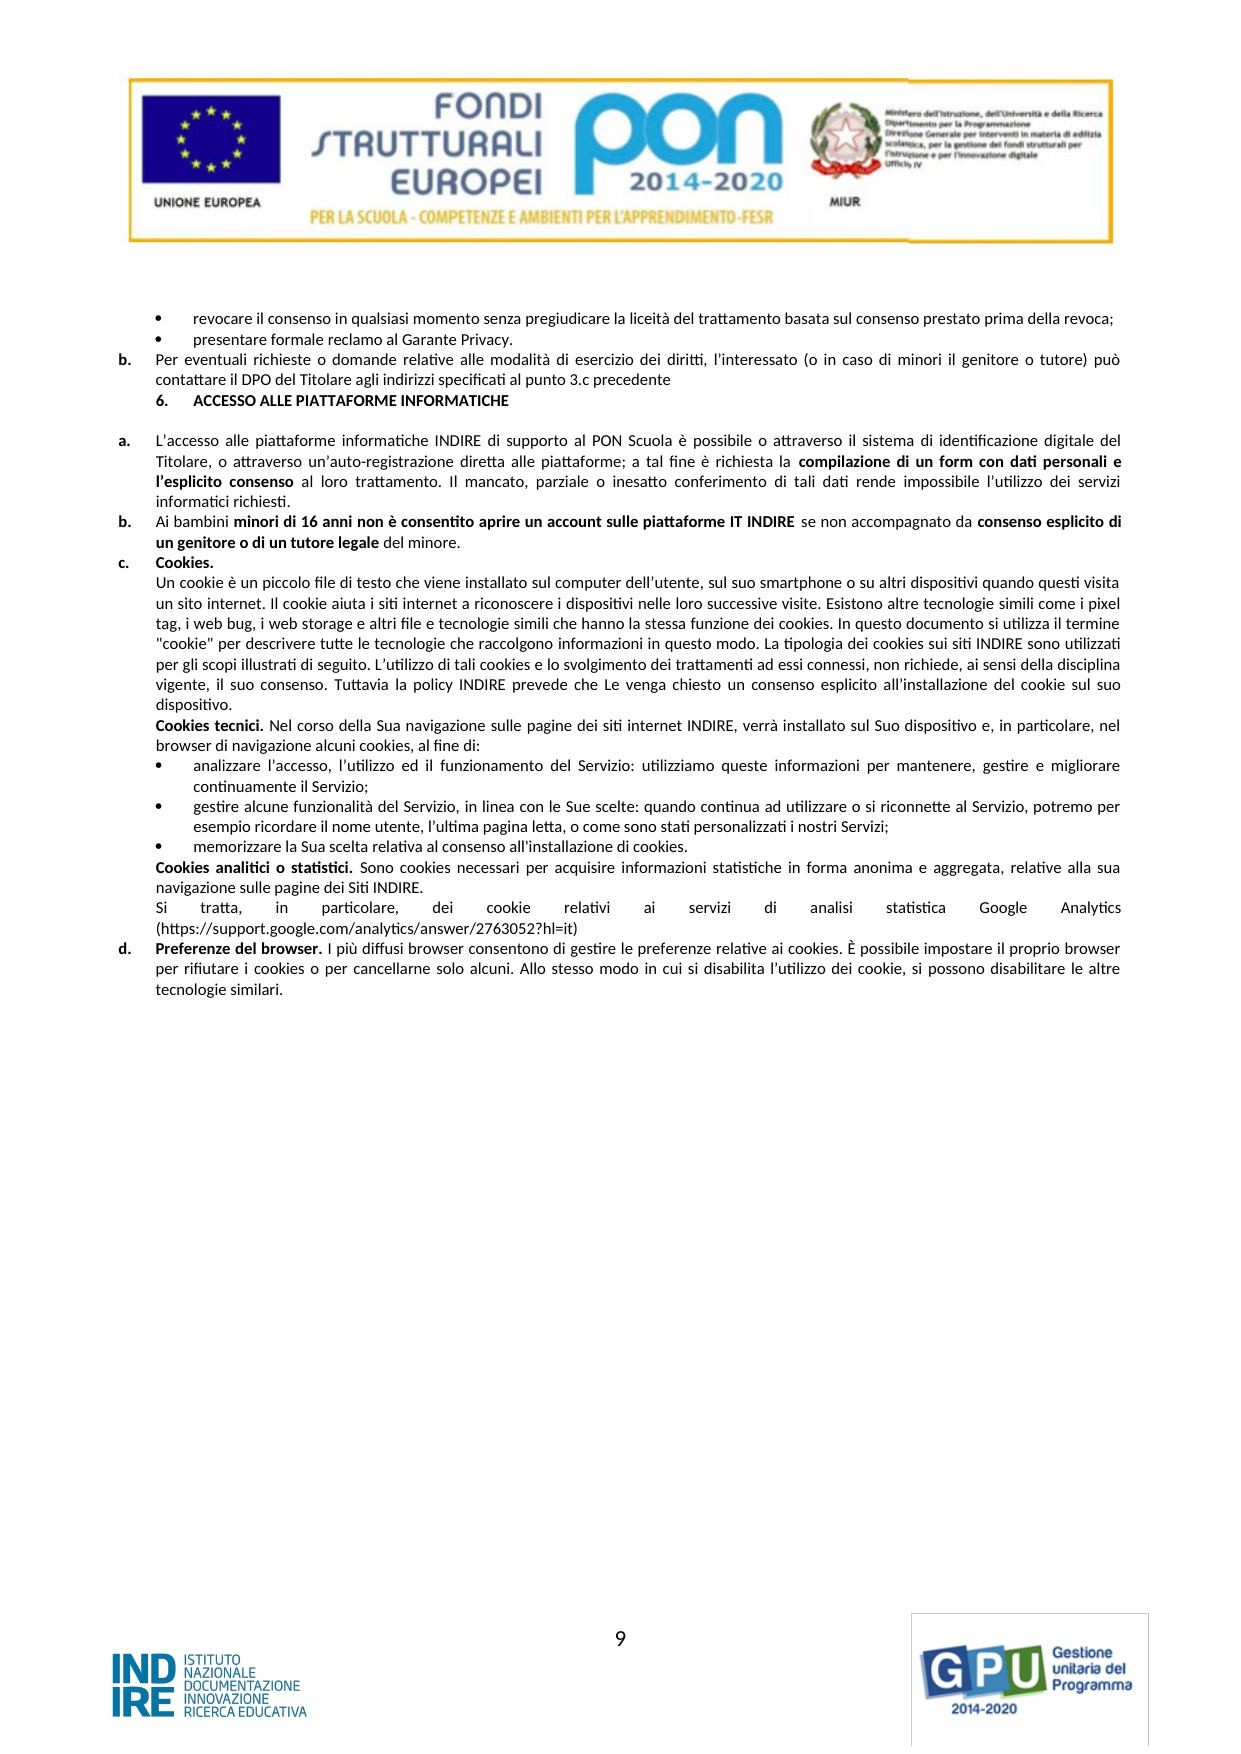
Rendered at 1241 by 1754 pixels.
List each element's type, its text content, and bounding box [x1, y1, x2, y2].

list Ai bambini minori di 16 anni non è consentito aprire un account sulle piattaforme IT INDIRE se non accompagnato da consenso esplicito di un genitore o di un tutore legale del minore. [118, 512, 1122, 552]
text Cookies tecnici. Nel corso della Sua navigazione sulle pagine dei siti internet INDIRE, verrà installato sul Suo dispositivo e, in particolare, nel browser di navigazione alcuni cookies, al fine di: [156, 715, 1122, 756]
list presentare formale reclamo al Garante Privacy. [155, 329, 1122, 349]
list Cookies. [118, 552, 1122, 573]
picture [109, 1652, 313, 1718]
list Per eventuali richieste o domande relative alle modalità di esercizio dei diritti, l’interessato (o in caso di minori il genitore o tutore) può contattare il DPO del Titolare agli indirizzi specificati al punto 3.c precedente [118, 349, 1122, 390]
list L’accesso alle piattaforme informatiche INDIRE di supporto al PON Scuola è possibile o attraverso il sistema di identificazione digitale del Titolare, o attraverso un’auto-registrazione diretta alle piattaforme; a tal fine è richiesta la compilazione di un form con dati personali e l’esplicito consenso al loro trattamento. Il mancato, parziale o inesatto conferimento di tali dati rende impossibile l’utilizzo dei servizi informatici richiesti. [118, 431, 1122, 512]
list Preferenze del browser. I più diffusi browser consentono di gestire le preferenze relative ai cookies. È possibile impostare il proprio browser per rifiutare i cookies o per cancellarne solo alcuni. Allo stesso modo in cui si disabilita l’utilizzo dei cookie, si possono disabilitare le altre tecnologie similari. [118, 938, 1122, 999]
picture [118, 73, 1123, 253]
list Un cookie è un piccolo file di testo che viene installato sul computer dell’utente, sul suo smartphone o su altri dispositivi quando questi visita un sito internet. Il cookie aiuta i siti internet a riconoscere i dispositivi nelle loro successive visite. Esistono altre tecnologie simili come i pixel tag, i web bug, i web storage e altri file e tecnologie simili che hanno la stessa funzione dei cookies. In questo documento si utilizza il termine "cookie" per descrivere tutte le tecnologie che raccolgono informazioni in questo modo. La tipologia dei cookies sui siti INDIRE sono utilizzati per gli scopi illustrati di seguito. L’utilizzo di tali cookies e lo svolgimento dei trattamenti ad essi connessi, non richiede, ai sensi della disciplina vigente, il suo consenso. Tuttavia la policy INDIRE prevede che Le venga chiesto un consenso esplicito all’installazione del cookie sul suo dispositivo. [156, 573, 1122, 715]
list ACCESSO ALLE PIATTAFORME INFORMATICHE [156, 390, 1122, 410]
list analizzare l’accesso, l’utilizzo ed il funzionamento del Servizio: utilizziamo queste informazioni per mantenere, gestire e migliorare continuamente il Servizio; [156, 756, 1122, 796]
list gestire alcune funzionalità del Servizio, in linea con le Sue scelte: quando continua ad utilizzare o si riconnette al Servizio, potremo per esempio ricordare il nome utente, l’ultima pagina letta, o come sono stati personalizzati i nostri Servizi; [156, 796, 1122, 837]
text Si tratta, in particolare, dei cookie relativi ai servizi di analisi statistica Google Analytics (https://support.google.com/analytics/answer/2763052?hl=it) [156, 898, 1122, 938]
text Cookies analitici o statistici. Sono cookies necessari per acquisire informazioni statistiche in forma anonima e aggregata, relative alla sua navigazione sulle pagine dei Siti INDIRE. [156, 857, 1122, 898]
picture [909, 1611, 1150, 1746]
list memorizzare la Sua scelta relativa al consenso all'installazione di cookies. [156, 837, 1122, 857]
list revocare il consenso in qualsiasi momento senza pregiudicare la liceità del trattamento basata sul consenso prestato prima della revoca; [155, 309, 1122, 329]
